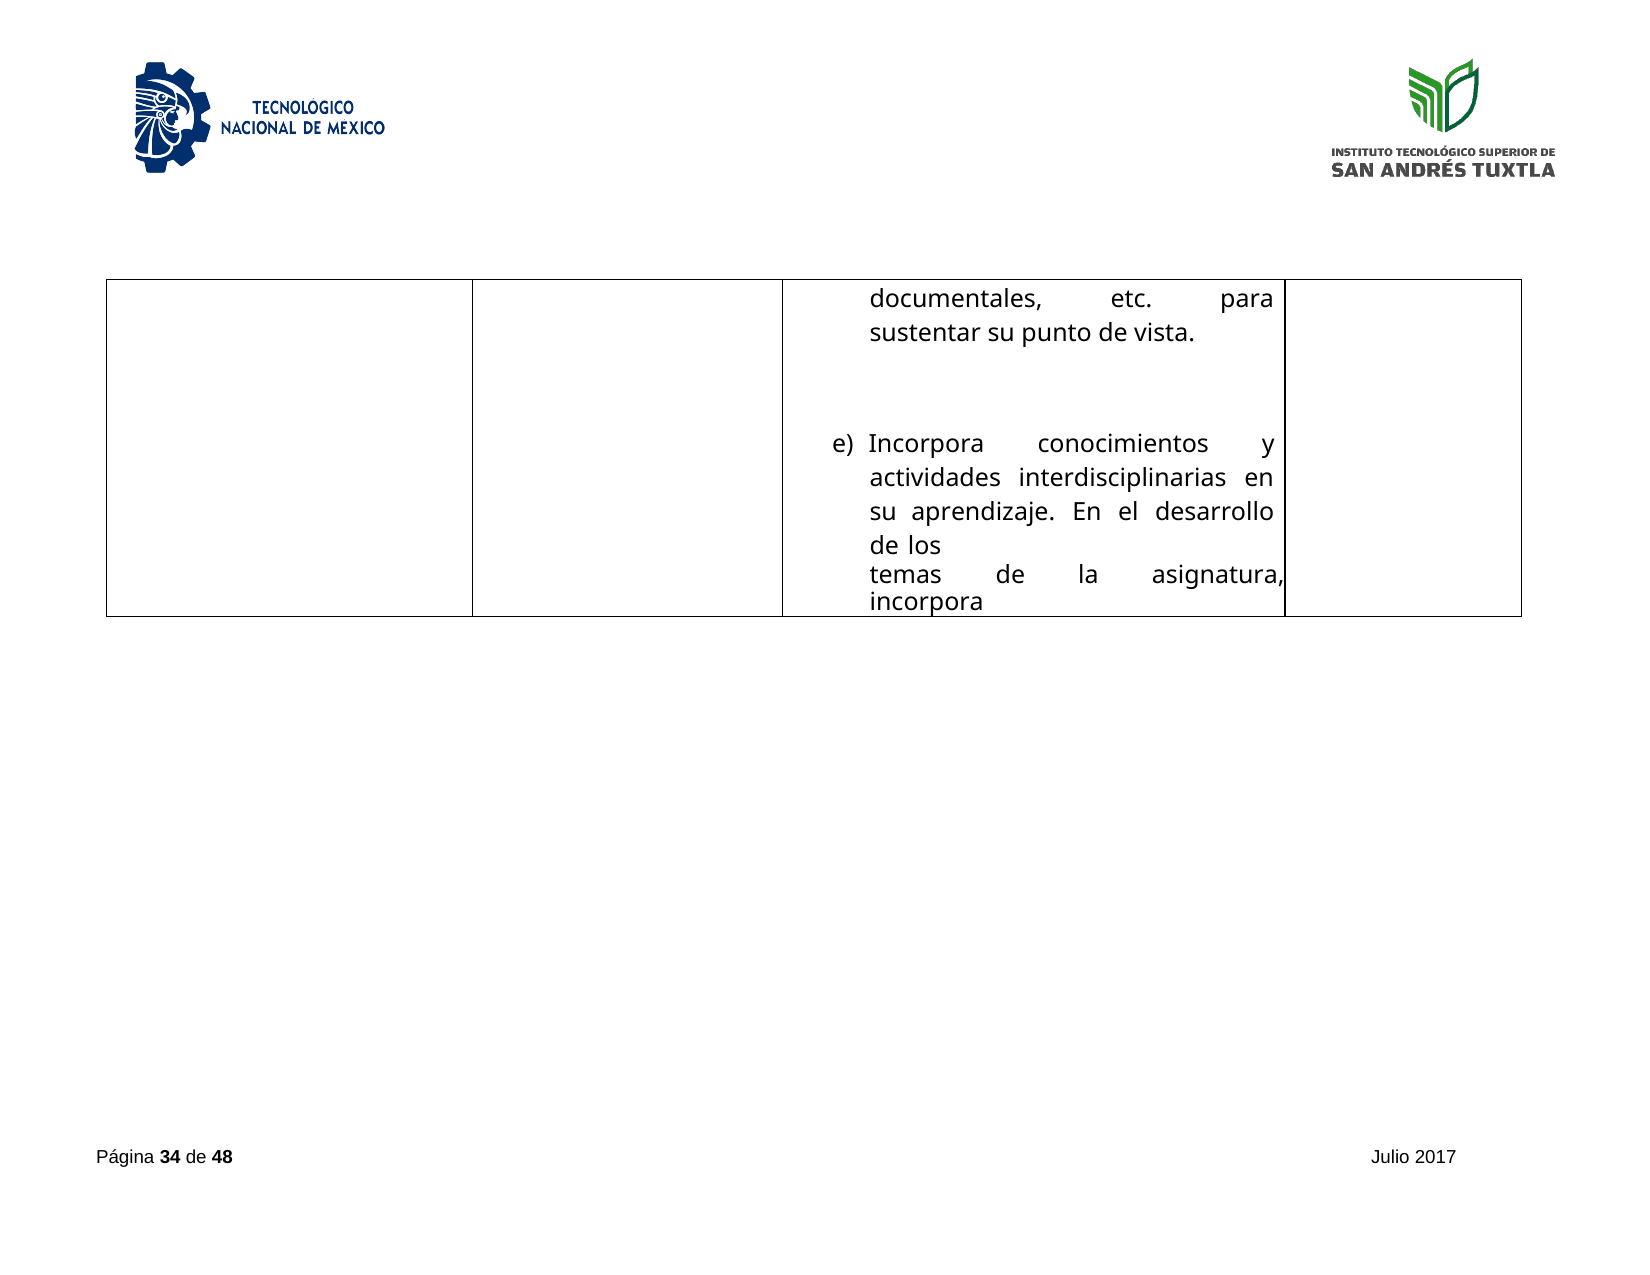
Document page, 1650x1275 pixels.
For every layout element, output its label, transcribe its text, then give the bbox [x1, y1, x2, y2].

table_header [1286, 280, 1521, 616]
table_header [473, 280, 782, 616]
table_header [107, 280, 472, 616]
picture [1332, 58, 1555, 177]
picture [125, 58, 394, 177]
